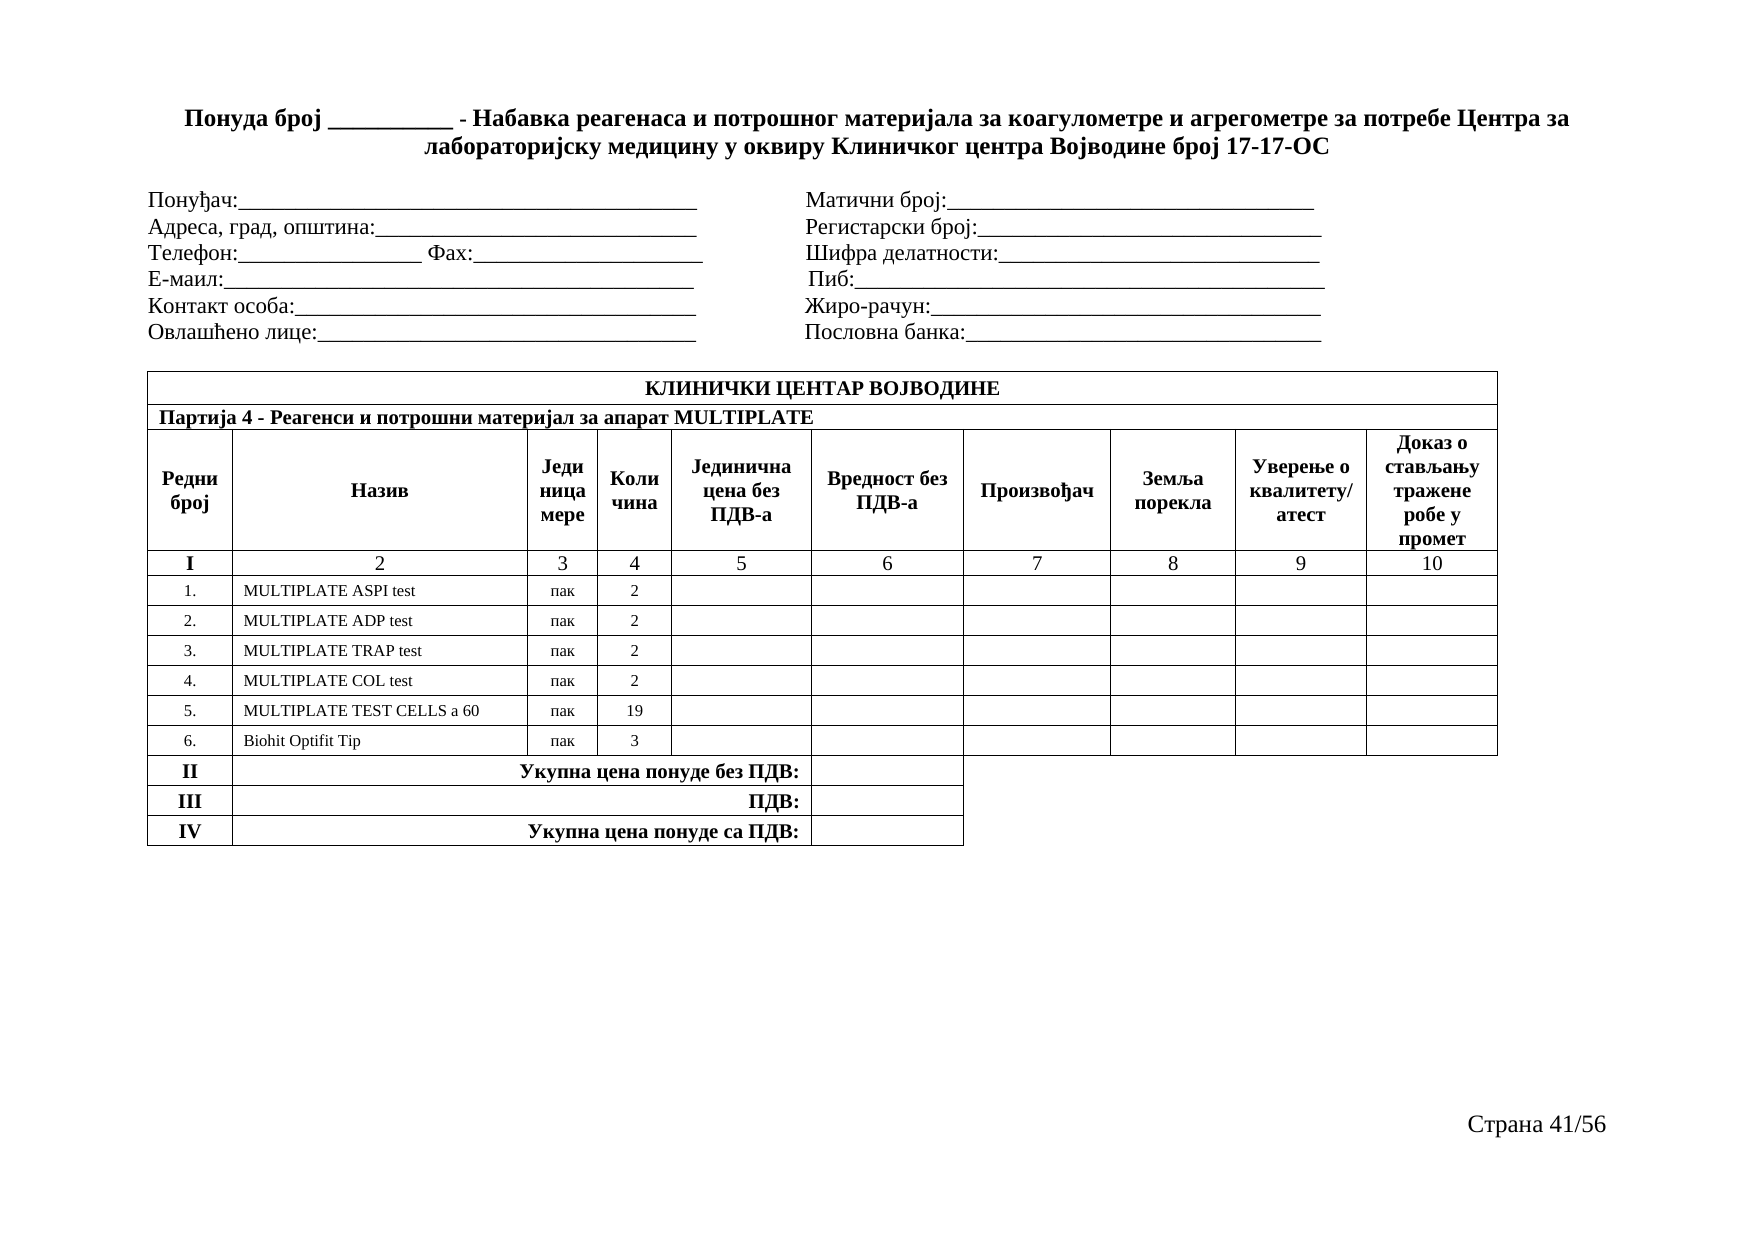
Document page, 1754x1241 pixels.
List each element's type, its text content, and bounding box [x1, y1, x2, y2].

table_cell MULTIPLATE TEST CELLS a 60 [233, 696, 527, 725]
table_cell Јединица мере [528, 430, 597, 550]
text Телефон:________________ Фах:____________________ Шифра делатности:____________________________ [148, 239, 1606, 266]
table_cell MULTIPLATE TRAP test [233, 636, 527, 665]
table_cell [1236, 666, 1366, 695]
text Понуђач:________________________________________ Матични број:________________________________ [148, 186, 1606, 213]
table_cell пак [528, 696, 597, 725]
table_cell [1111, 726, 1235, 755]
table_cell [812, 576, 963, 605]
table_cell Партија 4 - Реагенси и потрошни материјал за апарат MULTIPLATE [148, 405, 1497, 429]
text Е-маил:_________________________________________ Пиб:_________________________________________ [148, 266, 1606, 292]
table_cell Доказ о стављању тражене робе у промет [1367, 430, 1497, 550]
table_cell [812, 786, 963, 815]
table_cell Biohit Optifit Tip [233, 726, 527, 755]
table_cell пак [528, 666, 597, 695]
table_cell пак [528, 576, 597, 605]
table_cell 3 [528, 551, 597, 575]
table_cell [1236, 606, 1366, 635]
table_cell IV [148, 816, 232, 845]
table_cell 7 [964, 551, 1110, 575]
table_cell 2 [598, 606, 671, 635]
table_cell 5 [672, 551, 811, 575]
table_cell [1236, 576, 1366, 605]
table_cell Редни број [148, 430, 232, 550]
table_cell [1236, 726, 1366, 755]
table_cell 2 [598, 636, 671, 665]
table_cell [1367, 606, 1497, 635]
table_cell [1236, 636, 1366, 665]
table_cell [812, 726, 963, 755]
table_cell Вредност без ПДВ-а [812, 430, 963, 550]
table_cell [964, 666, 1110, 695]
table_cell Уверење о квалитету/атест [1236, 430, 1366, 550]
table_cell [1111, 666, 1235, 695]
table_cell [964, 696, 1110, 725]
table_cell Јединична цена без ПДВ-а [672, 430, 811, 550]
table_cell [1111, 696, 1235, 725]
text Понуда број __________ - Набавка реагенаса и потрошног материјала за коагулометре и агрегометре за потребе Центра за лабораторијску медицину у оквиру Клиничког центра Војводине број 17-17-ОС [148, 103, 1606, 160]
table_cell Произвођач [964, 430, 1110, 550]
table_cell 4. [148, 666, 232, 695]
table_cell 9 [1236, 551, 1366, 575]
table_cell [1367, 696, 1497, 725]
table_cell [672, 696, 811, 725]
table_cell II [148, 756, 232, 785]
table_cell [672, 576, 811, 605]
table_cell [1367, 666, 1497, 695]
table_cell [964, 636, 1110, 665]
table_cell [812, 606, 963, 635]
table_cell 3 [598, 726, 671, 755]
table_cell 2 [598, 666, 671, 695]
table_cell [964, 606, 1110, 635]
table_cell I [148, 551, 232, 575]
table_cell [964, 576, 1110, 605]
table_cell [1111, 636, 1235, 665]
table_cell 5. [148, 696, 232, 725]
table_cell [1367, 636, 1497, 665]
table_cell 8 [1111, 551, 1235, 575]
text Контакт особа:___________________________________ Жиро-рачун:__________________________________ [148, 292, 1606, 318]
table_cell [812, 816, 963, 845]
table_cell 6 [812, 551, 963, 575]
table_cell [1111, 606, 1235, 635]
table_cell [672, 666, 811, 695]
table_cell [672, 636, 811, 665]
table_cell пак [528, 726, 597, 755]
table_cell 6. [148, 726, 232, 755]
table_cell 4 [598, 551, 671, 575]
table_cell 2. [148, 606, 232, 635]
table_cell [1367, 576, 1497, 605]
table_cell Земља порекла [1111, 430, 1235, 550]
table_cell [812, 756, 963, 785]
text Адреса, град, општина:____________________________ Регистарски број:______________________________ [148, 213, 1606, 239]
table_cell 2 [233, 551, 527, 575]
table_cell 3. [148, 636, 232, 665]
table_cell [1236, 696, 1366, 725]
table_cell [812, 696, 963, 725]
table_cell MULTIPLATE COL test [233, 666, 527, 695]
table_cell 10 [1367, 551, 1497, 575]
table_cell [964, 726, 1110, 755]
table_cell [1111, 576, 1235, 605]
table_cell MULTIPLATE ASPI test [233, 576, 527, 605]
table_cell пак [528, 606, 597, 635]
table_cell [812, 636, 963, 665]
table_cell [672, 606, 811, 635]
table_cell пак [528, 636, 597, 665]
table_cell Укупна цена понуде са ПДВ: [233, 816, 811, 845]
table_cell [672, 726, 811, 755]
table_cell 1. [148, 576, 232, 605]
table_cell Назив [233, 430, 527, 550]
table_cell Укупна цена понуде без ПДВ: [233, 756, 811, 785]
table_cell 19 [598, 696, 671, 725]
table_cell III [148, 786, 232, 815]
table_cell MULTIPLATE ADP test [233, 606, 527, 635]
table_cell Количина [598, 430, 671, 550]
table_cell ПДВ: [233, 786, 811, 815]
text Овлашћено лице:_________________________________ Пословна банка:_______________________________ [148, 318, 1606, 344]
table_header КЛИНИЧКИ ЦЕНТАР ВОЈВОДИНЕ [148, 372, 1497, 404]
table_cell 2 [598, 576, 671, 605]
table_cell [812, 666, 963, 695]
table_cell [1367, 726, 1497, 755]
